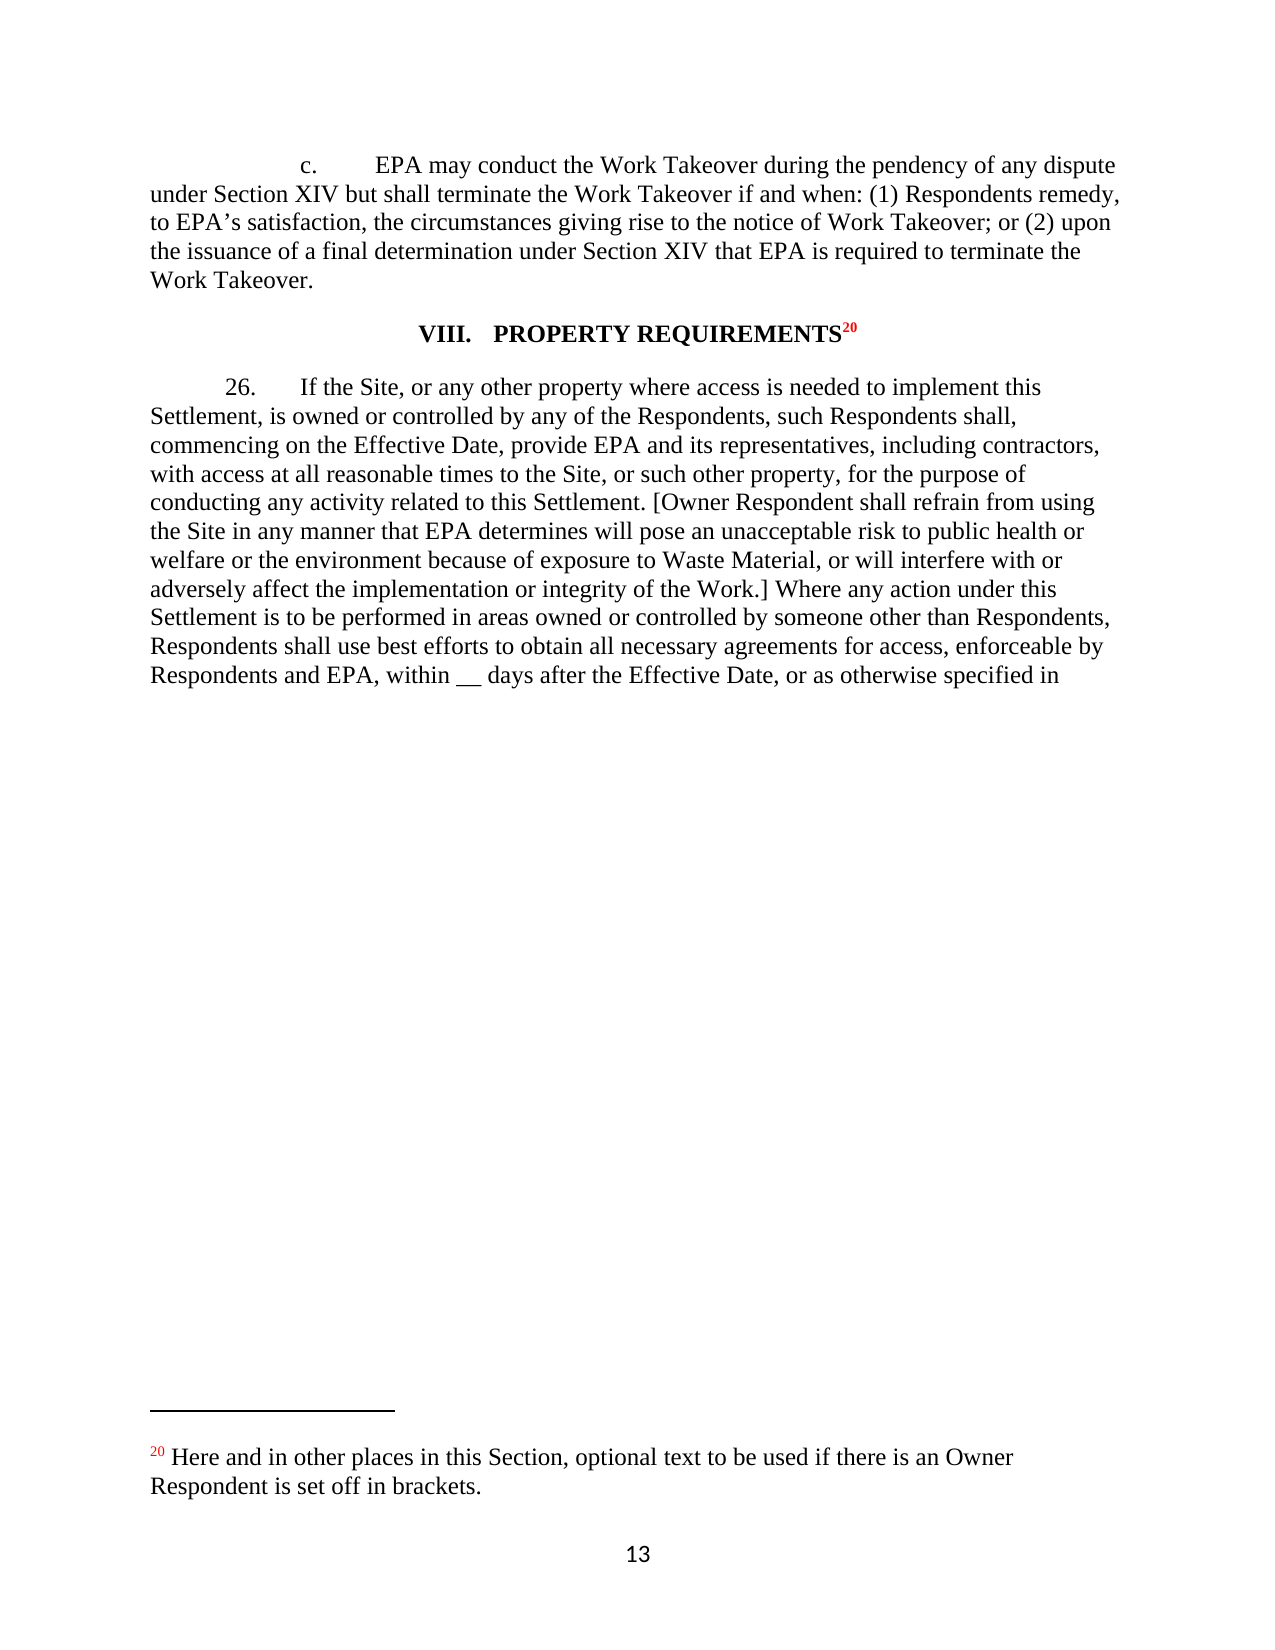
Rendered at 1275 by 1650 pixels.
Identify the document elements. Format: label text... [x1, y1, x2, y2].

text If the Site, or any other property where access is needed to implement this Settlement, is owned or controlled by any of the Respondents, such Respondents shall, commencing on the Effective Date, provide EPA and its representatives, including contractors, with access at all reasonable times to the Site, or such other property, for the purpose of conducting any activity related to this Settlement. [Owner Respondent shall refrain from using the Site in any manner that EPA determines will pose an unacceptable risk to public health or welfare or the environment because of exposure to Waste Material, or will interfere with or adversely affect the implementation or integrity of the Work.] Where any action under this Settlement is to be performed in areas owned or controlled by someone other than Respondents, Respondents shall use best efforts to obtain all necessary agreements for access, enforceable by Respondents and EPA, within __ days after the Effective Date, or as otherwise specified in writing by EPA’s Project Coordinator. Respondents shall provide a copy of each agreement required under this ¶ 26 to EPA [and the State]. [150, 372, 1125, 717]
subtitle PROPERTY REQUIREMENTS [150, 319, 1125, 347]
text EPA may conduct the Work Takeover during the pendency of any dispute under Section XIV but shall terminate the Work Takeover if and when: (1) Respondents remedy, to EPA’s satisfaction, the circumstances giving rise to the notice of Work Takeover; or (2) upon the issuance of a final determination under Section XIV that EPA is required to terminate the Work Takeover. [150, 150, 1125, 294]
